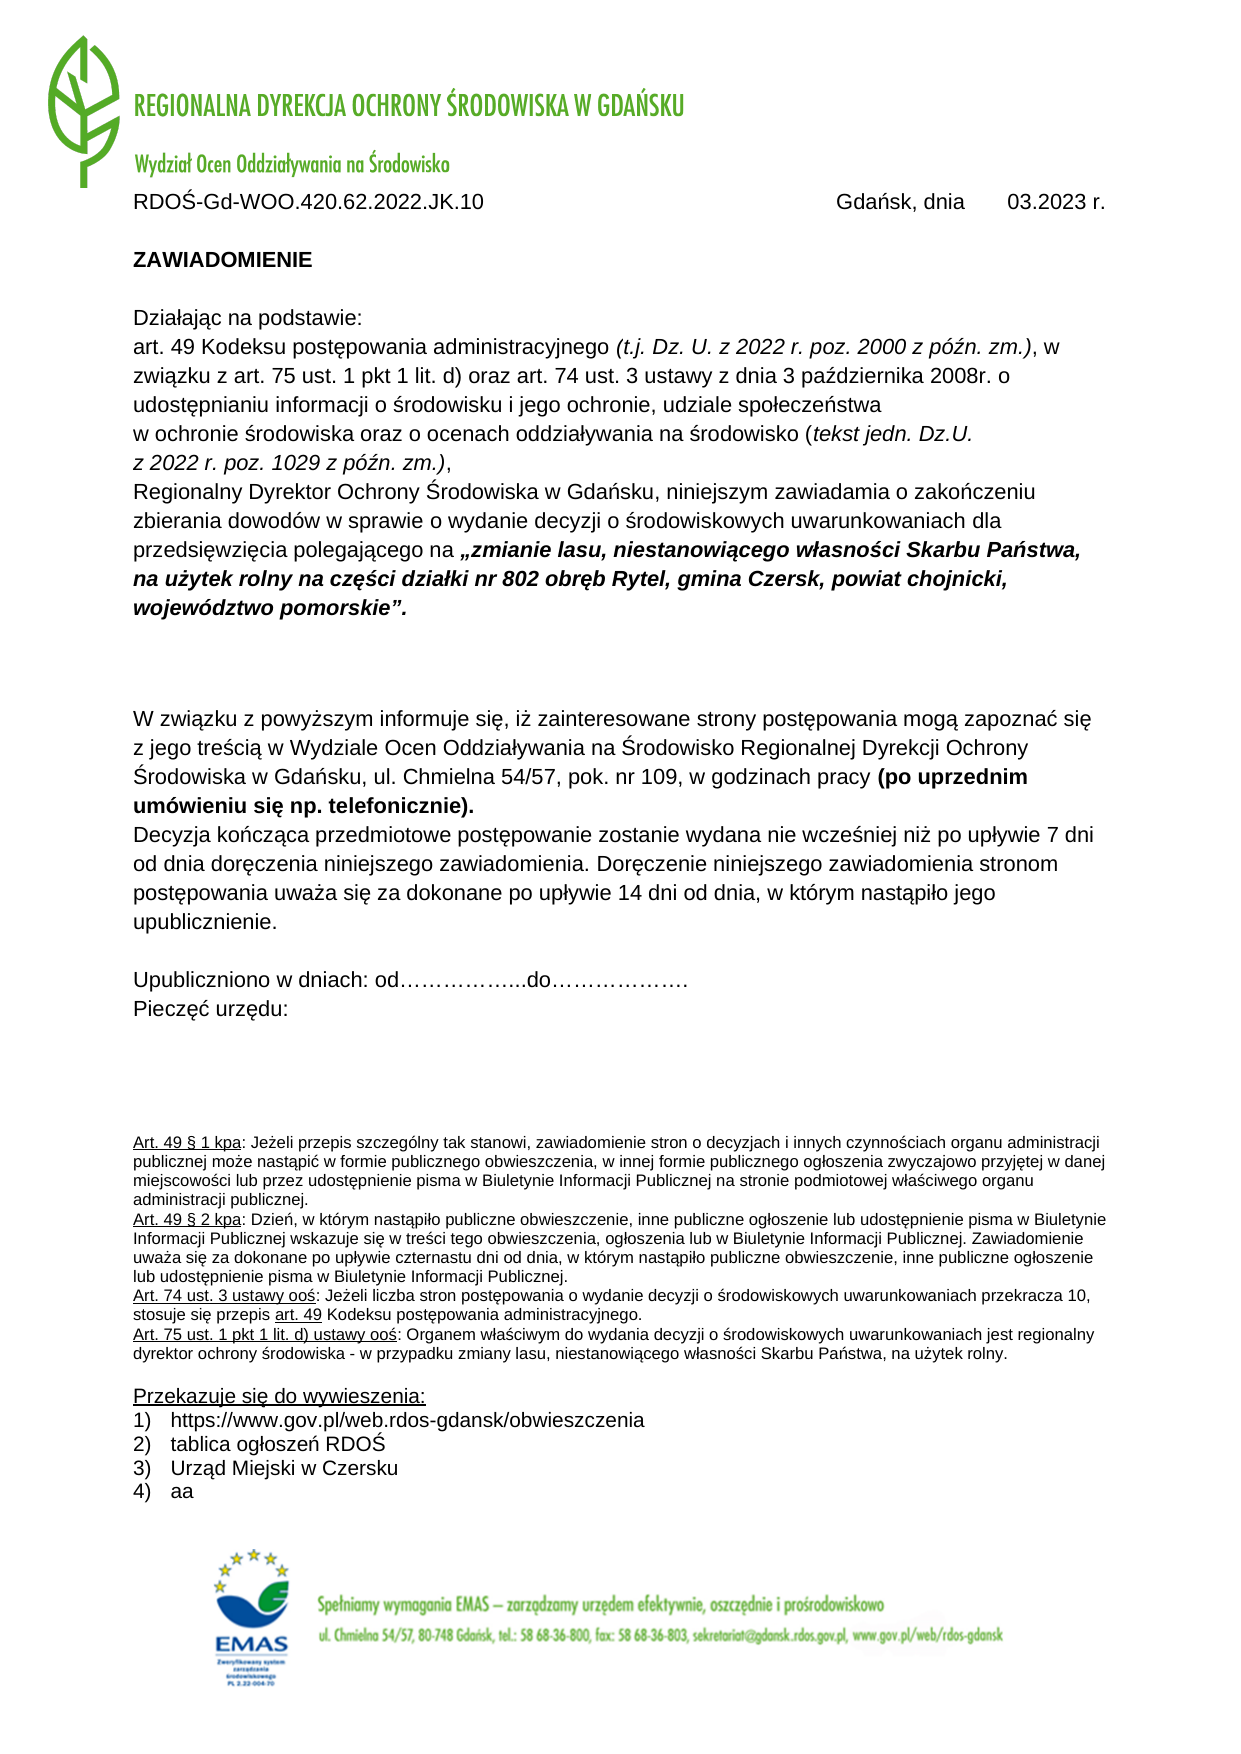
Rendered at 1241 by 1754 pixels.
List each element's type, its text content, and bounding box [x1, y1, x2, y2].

text Art. 49 § 1 kpa: Jeżeli przepis szczególny tak stanowi, zawiadomienie stron o decyzjach i innych czynnościach organu administracji publicznej może nastąpić w formie publicznego obwieszczenia, w innej formie publicznego ogłoszenia zwyczajowo przyjętej w danej miejscowości lub przez udostępnienie pisma w Biuletynie Informacji Publicznej na stronie podmiotowej właściwego organu administracji publicznej. [133, 1133, 1107, 1209]
list Urząd Miejski w Czersku [133, 1455, 1107, 1479]
picture [213, 1549, 1027, 1691]
text art. 49 Kodeksu postępowania administracyjnego (t.j. Dz. U. z 2022 r. poz. 2000 z późn. zm.), w związku z art. 75 ust. 1 pkt 1 lit. d) oraz art. 74 ust. 3 ustawy z dnia 3 października 2008r. o udostępnianiu informacji o środowisku i jego ochronie, udziale społeczeństwa w ochronie środowiska oraz o ocenach oddziaływania na środowisko (tekst jedn. Dz.U. z 2022 r. poz. 1029 z późn. zm.), [133, 334, 1107, 475]
list aa [133, 1479, 1107, 1503]
text W związku z powyższym informuje się, iż zainteresowane strony postępowania mogą zapoznać się z jego treścią w Wydziale Ocen Oddziaływania na Środowisko Regionalnej Dyrekcji Ochrony Środowiska w Gdańsku, ul. Chmielna 54/57, pok. nr 109, w godzinach pracy (po uprzednim umówieniu się np. telefonicznie). [133, 706, 1107, 818]
list tablica ogłoszeń RDOŚ [133, 1431, 1107, 1455]
picture [44, 35, 850, 189]
text Art. 74 ust. 3 ustawy ooś: Jeżeli liczba stron postępowania o wydanie decyzji o środowiskowych uwarunkowaniach przekracza 10, stosuje się przepis art. 49 Kodeksu postępowania administracyjnego. [133, 1286, 1107, 1324]
text ZAWIADOMIENIE [133, 247, 1107, 272]
text Pieczęć urzędu: [133, 996, 1107, 1021]
text Decyzja kończąca przedmiotowe postępowanie zostanie wydana nie wcześniej niż po upływie 7 dni od dnia doręczenia niniejszego zawiadomienia. Doręczenie niniejszego zawiadomienia stronom postępowania uważa się za dokonane po upływie 14 dni od dnia, w którym nastąpiło jego upublicznienie. [133, 822, 1107, 934]
text RDOŚ-Gd-WOO.420.62.2022.JK.10 Gdańsk, dnia 03.2023 r. [133, 189, 1107, 214]
text Regionalny Dyrektor Ochrony Środowiska w Gdańsku, niniejszym zawiadamia o zakończeniu zbierania dowodów w sprawie o wydanie decyzji o środowiskowych uwarunkowaniach dla przedsięwzięcia polegającego na „zmianie lasu, niestanowiącego własności Skarbu Państwa, na użytek rolny na części działki nr 802 obręb Rytel, gmina Czersk, powiat chojnicki, województwo pomorskie”. [133, 479, 1107, 620]
list https://www.gov.pl/web.rdos-gdansk/obwieszczenia [133, 1407, 1107, 1431]
text Przekazuje się do wywieszenia: [133, 1383, 1107, 1407]
text Art. 75 ust. 1 pkt 1 lit. d) ustawy ooś: Organem właściwym do wydania decyzji o środowiskowych uwarunkowaniach jest regionalny dyrektor ochrony środowiska - w przypadku zmiany lasu, niestanowiącego własności Skarbu Państwa, na użytek rolny. [133, 1324, 1107, 1363]
text Art. 49 § 2 kpa: Dzień, w którym nastąpiło publiczne obwieszczenie, inne publiczne ogłoszenie lub udostępnienie pisma w Biuletynie Informacji Publicznej wskazuje się w treści tego obwieszczenia, ogłoszenia lub w Biuletynie Informacji Publicznej. Zawiadomienie uważa się za dokonane po upływie czternastu dni od dnia, w którym nastąpiło publiczne obwieszczenie, inne publiczne ogłoszenie lub udostępnienie pisma w Biuletynie Informacji Publicznej. [133, 1209, 1107, 1286]
text Upubliczniono w dniach: od……………...do………………. [133, 967, 1107, 992]
text Działając na podstawie: [133, 305, 1107, 330]
